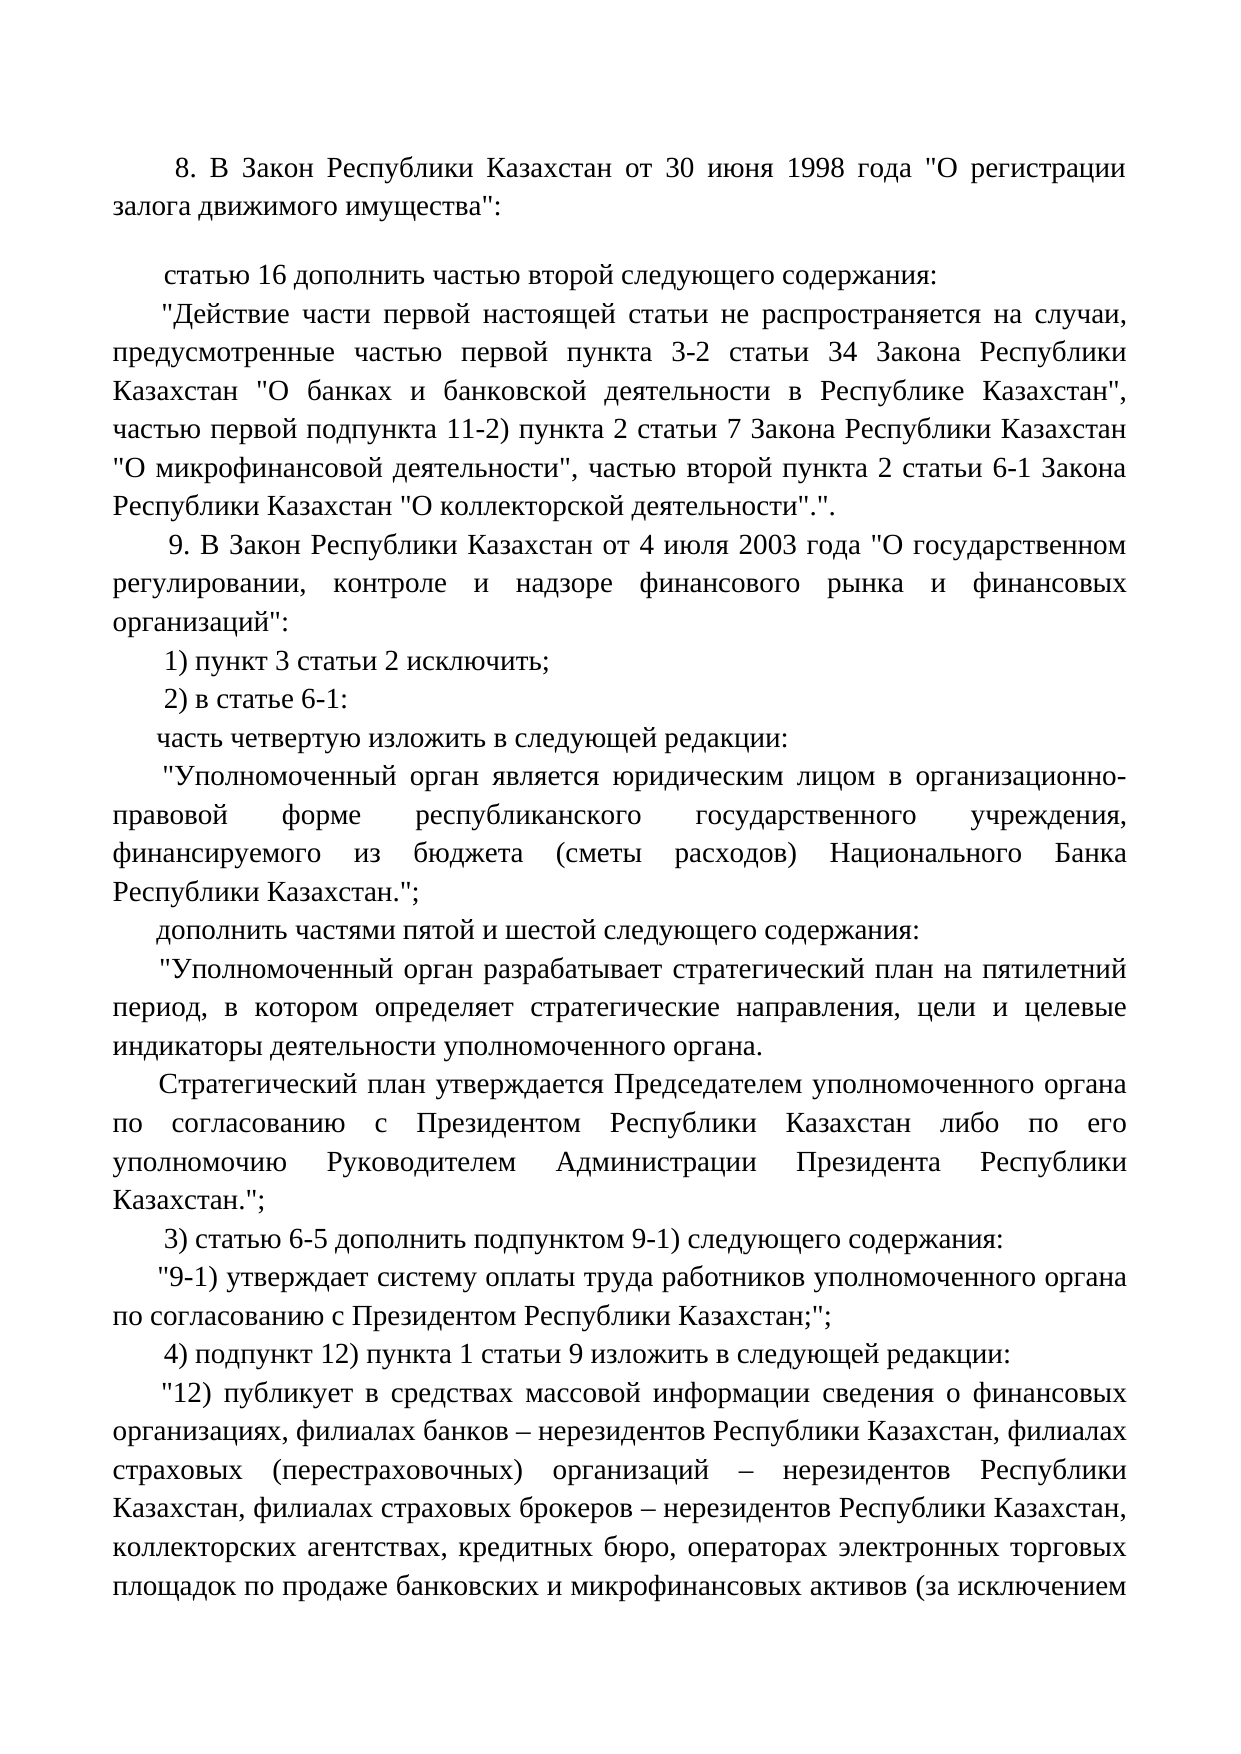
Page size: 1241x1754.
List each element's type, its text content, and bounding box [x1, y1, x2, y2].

text Стратегический план утверждается Председателем уполномоченного органа по согласованию с Президентом Республики Казахстан либо по его уполномочию Руководителем Администрации Президента Республики Казахстан."; [112, 1067, 1128, 1216]
text дополнить частями пятой и шестой следующего содержания: [112, 912, 1128, 946]
text 9. В Закон Республики Казахстан от 4 июля 2003 года "О государственном регулировании, контроле и надзоре финансового рынка и финансовых организаций": [112, 527, 1128, 638]
text "Уполномоченный орган разрабатывает стратегический план на пятилетний период, в котором определяет стратегические направления, цели и целевые индикаторы деятельности уполномоченного органа. [112, 951, 1128, 1062]
text "Уполномоченный орган является юридическим лицом в организационно-правовой форме республиканского государственного учреждения, финансируемого из бюджета (сметы расходов) Национального Банка Республики Казахстан."; [112, 758, 1128, 907]
text 4) подпункт 12) пункта 1 статьи 9 изложить в следующей редакции: [112, 1336, 1128, 1370]
text 3) статью 6-5 дополнить подпунктом 9-1) следующего содержания: [112, 1221, 1128, 1254]
text "Действие части первой настоящей статьи не распространяется на случаи, предусмотренные частью первой пункта 3-2 статьи 34 Закона Республики Казахстан "О банках и банковской деятельности в Республике Казахстан", частью первой подпункта 11-2) пункта 2 статьи 7 Закона Республики Казахстан "О микрофинансовой деятельности", частью второй пункта 2 статьи 6-1 Закона Республики Казахстан "О коллекторской деятельности".". [112, 296, 1128, 522]
text статью 16 дополнить частью второй следующего содержания: [112, 257, 1128, 291]
text 1) пункт 3 статьи 2 исключить; [112, 643, 1128, 676]
text часть четвертую изложить в следующей редакции: [112, 720, 1128, 753]
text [112, 1375, 1128, 1601]
text 2) в статье 6-1: [112, 681, 1128, 715]
text 8. В Закон Республики Казахстан от 30 июня 1998 года "О регистрации залога движимого имущества": [112, 150, 1128, 222]
text "9-1) утверждает систему оплаты труда работников уполномоченного органа по согласованию с Президентом Республики Казахстан;"; [112, 1259, 1128, 1331]
